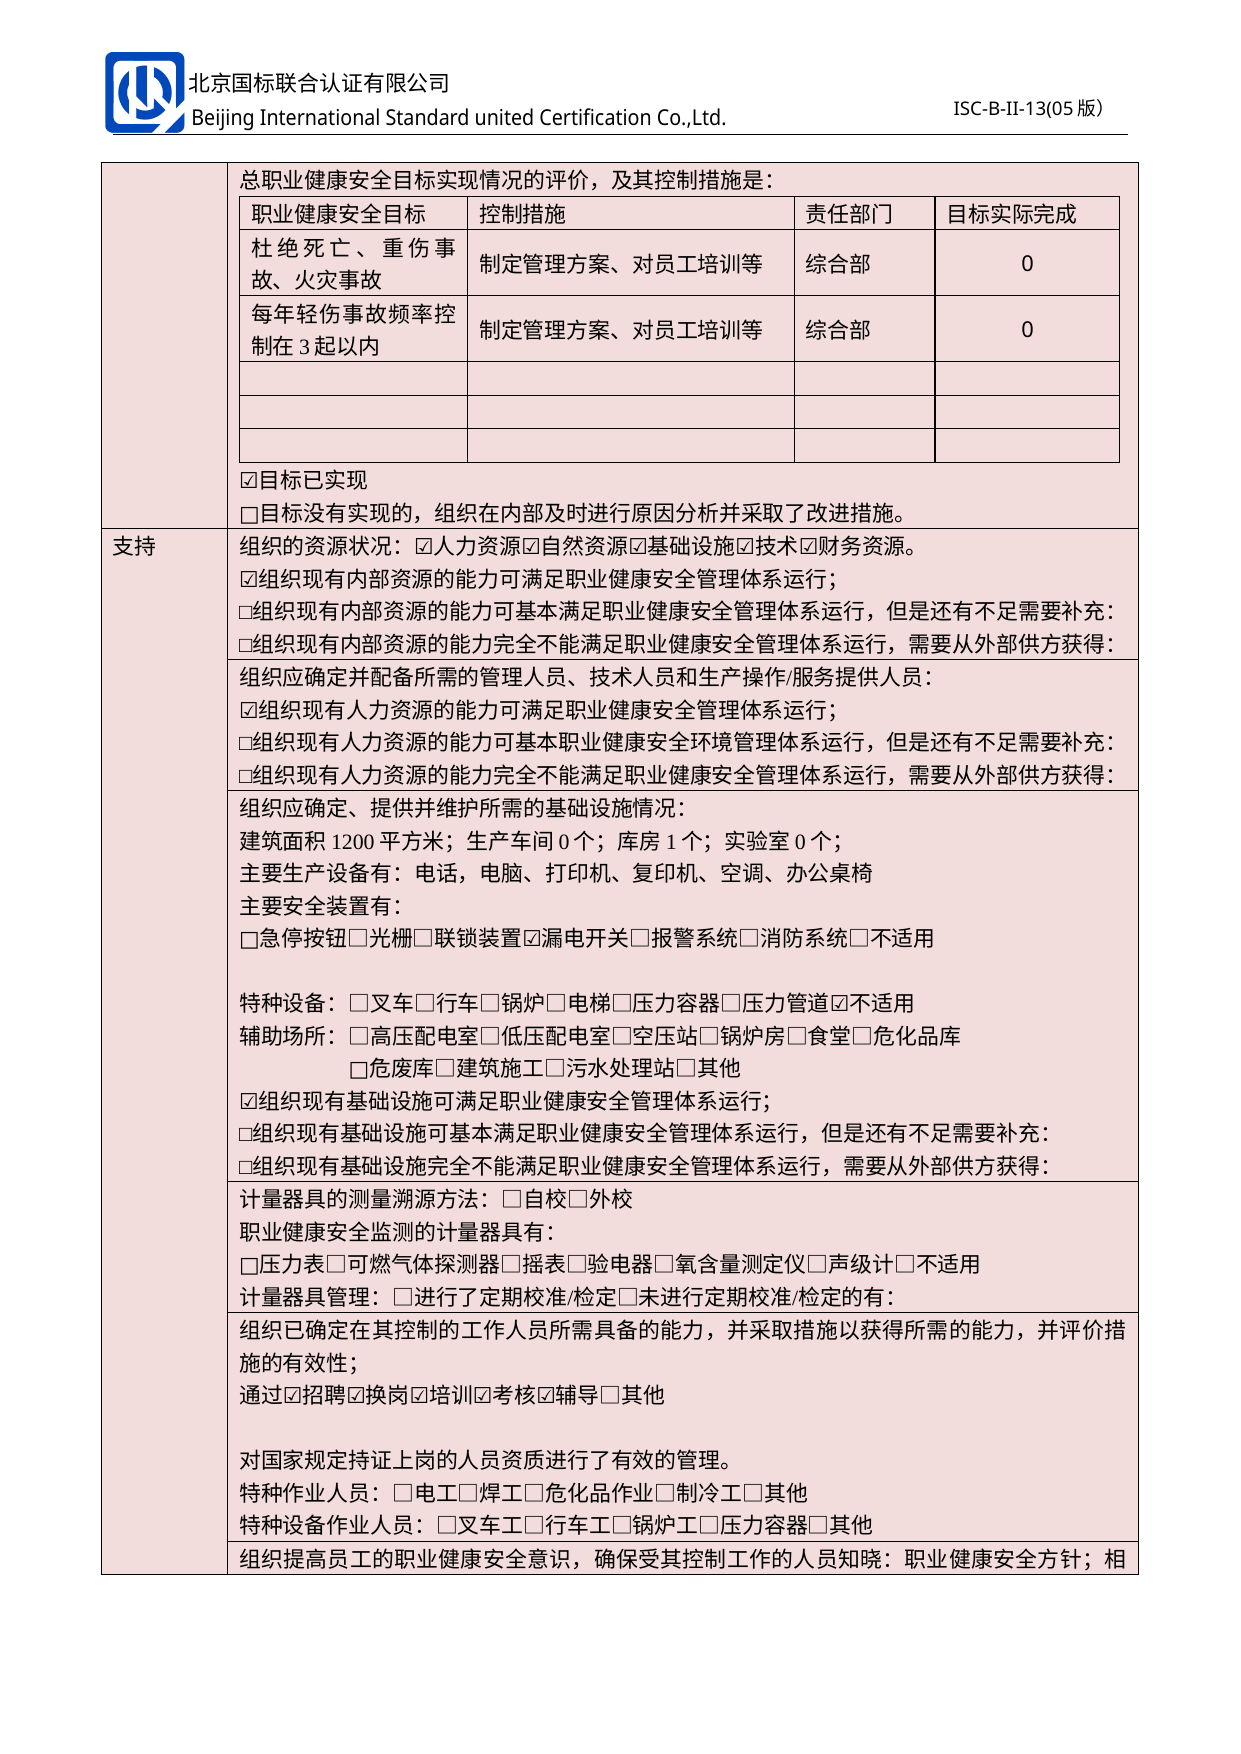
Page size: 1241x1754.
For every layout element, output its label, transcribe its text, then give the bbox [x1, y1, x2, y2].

table_cell 组织的资源状况：☑人力资源☑自然资源☑基础设施☑技术☑财务资源。 ☑组织现有内部资源的能力可满足职业健康安全管理体系运行； □组织现有内部资源的能力可基本满足职业健康安全管理体系运行，但是还有不足需要补充： □组织现有内部资源的能力完全不能满足职业健康安全管理体系运行，需要从外部供方获得： [228, 529, 1138, 659]
picture [105, 52, 185, 133]
table_cell 支持 [102, 529, 227, 1574]
table_cell 计量器具的测量溯源方法：□自校□外校 职业健康安全监测的计量器具有： □压力表□可燃气体探测器□摇表□验电器□氧含量测定仪□声级计□不适用 计量器具管理：□进行了定期校准/检定□未进行定期校准/检定的有： [228, 1182, 1138, 1312]
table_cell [228, 1542, 1138, 1574]
table_cell 组织应确定、提供并维护所需的基础设施情况： 建筑面积1200平方米；生产车间0个；库房1个；实验室0个； 主要生产设备有：电话，电脑、打印机、复印机、空调、办公桌椅 主要安全装置有： □急停按钮□光栅□联锁装置☑漏电开关□报警系统□消防系统□不适用 特种设备：□叉车□行车□锅炉□电梯□压力容器□压力管道☑不适用 辅助场所：□高压配电室□低压配电室□空压站□锅炉房□食堂□危化品库 □危废库□建筑施工□污水处理站□其他 ☑组织现有基础设施可满足职业健康安全管理体系运行； □组织现有基础设施可基本满足职业健康安全管理体系运行，但是还有不足需要补充： □组织现有基础设施完全不能满足职业健康安全管理体系运行，需要从外部供方获得： [228, 791, 1138, 1181]
table_cell 组织已确定在其控制的工作人员所需具备的能力，并采取措施以获得所需的能力，并评价措施的有效性； 通过☑招聘☑换岗☑培训☑考核☑辅导□其他 对国家规定持证上岗的人员资质进行了有效的管理。 特种作业人员：□电工□焊工□危化品作业□制冷工□其他 特种设备作业人员：□叉车工□行车工□锅炉工□压力容器□其他 [228, 1313, 1138, 1541]
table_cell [228, 163, 1138, 528]
table_cell 组织应确定并配备所需的管理人员、技术人员和生产操作/服务提供人员： ☑组织现有人力资源的能力可满足职业健康安全管理体系运行； □组织现有人力资源的能力可基本职业健康安全环境管理体系运行，但是还有不足需要补充： □组织现有人力资源的能力完全不能满足职业健康安全管理体系运行，需要从外部供方获得： [228, 660, 1138, 790]
